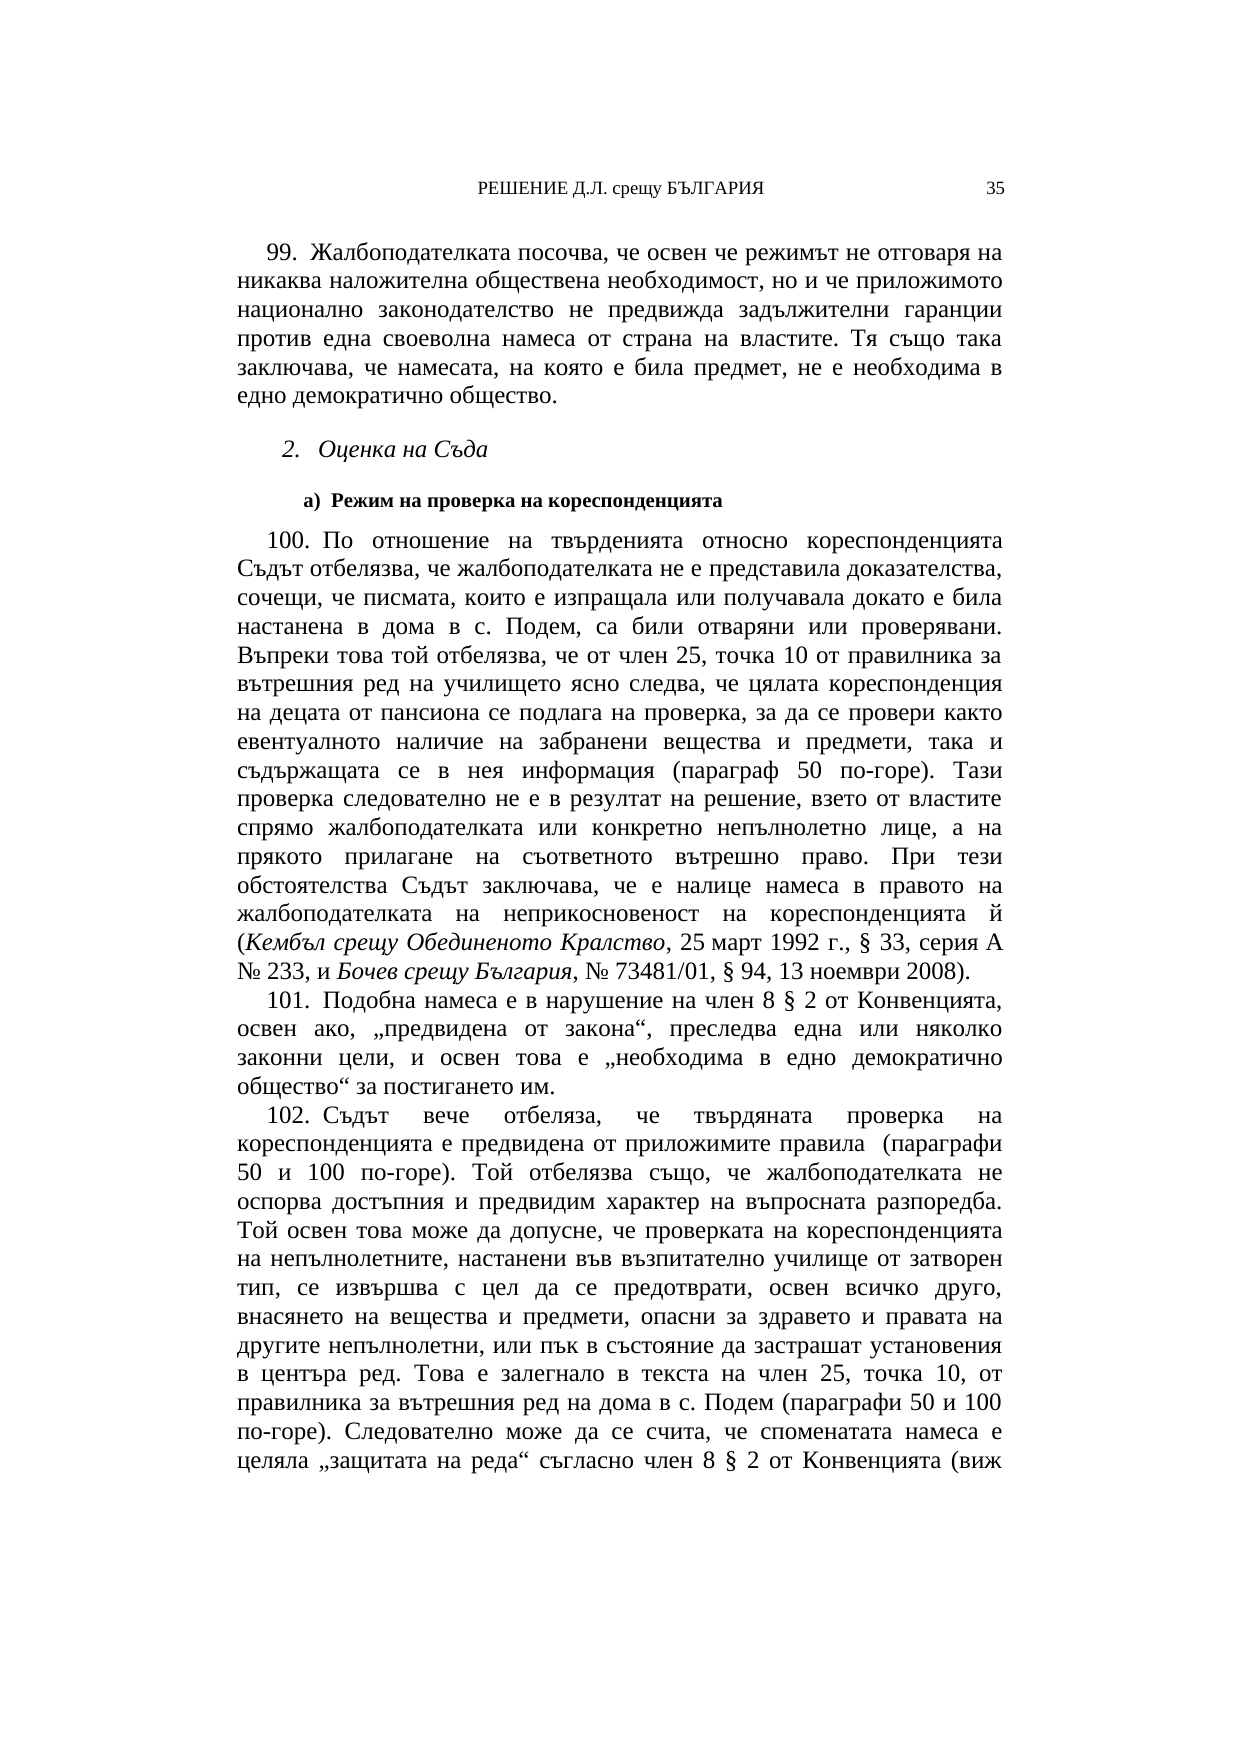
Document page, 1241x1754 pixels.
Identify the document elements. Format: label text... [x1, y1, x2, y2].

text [237, 1100, 1003, 1473]
subtitle 2. Оценка на Съда [282, 434, 1003, 463]
text 101. Подобна намеса е в нарушение на член 8 § 2 от Конвенцията, освен ако, „предвидена от закона“, преследва една или няколко законни цели, и освен това е „необходима в едно демократично общество“ за постигането им. [237, 985, 1003, 1100]
text 99. Жалбоподателката посочва, че освен че режимът не отговаря на никаква наложителна обществена необходимост, но и че приложимото национално законодателство не предвижда задължителни гаранции против една своеволна намеса от страна на властите. Тя също така заключава, че намесата, на която е била предмет, не е необходима в едно демократично общество. [237, 237, 1003, 409]
subtitle a) Режим на проверка на кореспонденцията [303, 488, 1003, 512]
text 100. По отношение на твърденията относно кореспонденцията Съдът отбелязва, че жалбоподателката не е представила доказателства, сочещи, че писмата, които е изпращала или получавала докато е била настанена в дома в с. Подем, са били отваряни или проверявани. Въпреки това той отбелязва, че от член 25, точка 10 от правилника за вътрешния ред на училището ясно следва, че цялата кореспонденция на децата от пансиона се подлага на проверка, за да се провери както евентуалното наличие на забранени вещества и предмети, така и съдържащата се в нея информация (параграф 50 по-горе). Тази проверка следователно не е в резултат на решение, взето от властите спрямо жалбоподателката или конкретно непълнолетно лице, а на прякото прилагане на съответното вътрешно право. При тези обстоятелства Съдът заключава, че е налице намеса в правото на жалбоподателката на неприкосновеност на кореспонденцията й (Кембъл срещу Обединеното Кралство, 25 март 1992 г., § 33, серия A № 233, и Бочев срещу България, № 73481/01, § 94, 13 ноември 2008). [237, 525, 1003, 985]
